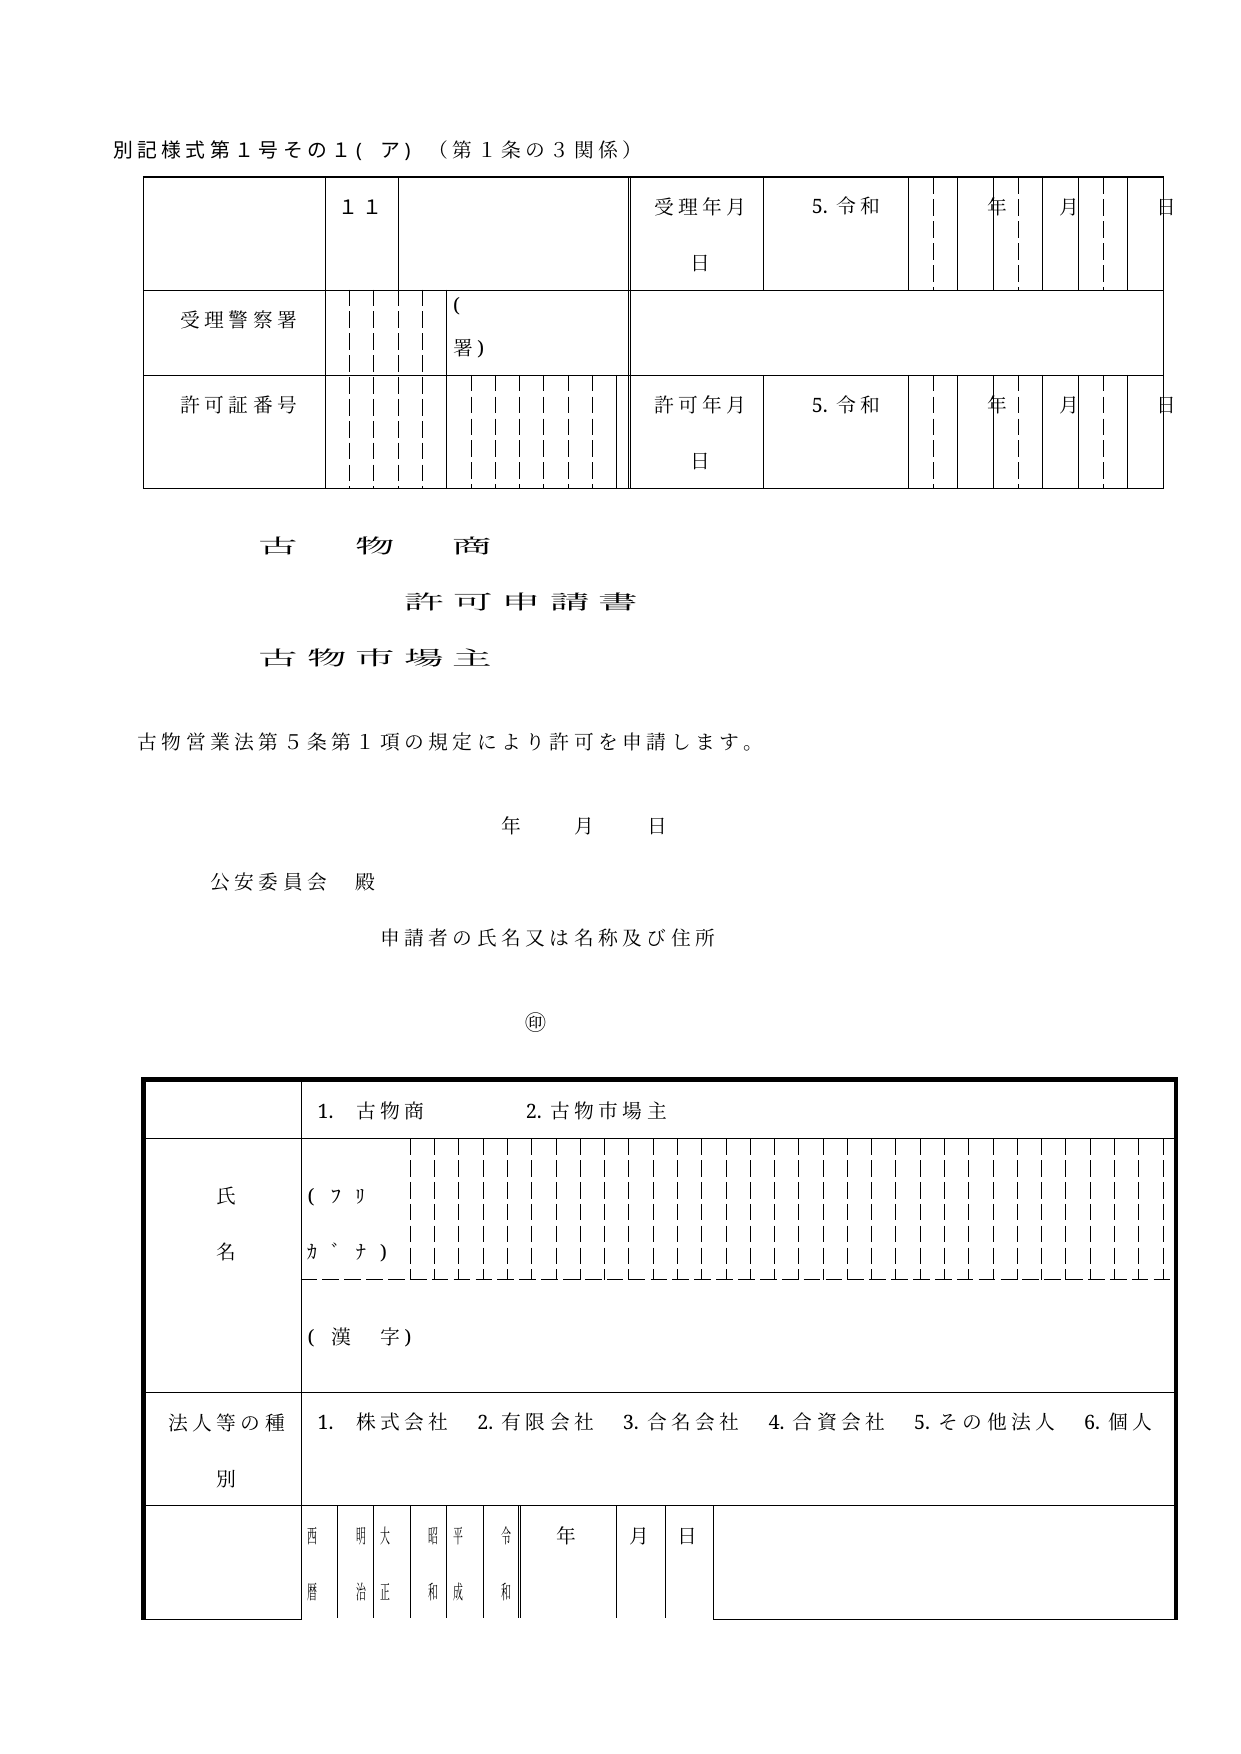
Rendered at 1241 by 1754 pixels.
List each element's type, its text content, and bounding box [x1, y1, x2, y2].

table_cell [994, 376, 1018, 488]
table_cell [398, 291, 422, 375]
table_cell [629, 1139, 653, 1279]
table_cell [374, 291, 398, 375]
table_cell 昭和 [411, 1506, 446, 1618]
table_cell 日 [666, 1506, 713, 1618]
table_cell [933, 376, 957, 488]
table_cell 月 [617, 1506, 665, 1618]
table_cell (漢 字) [302, 1279, 1174, 1392]
table_cell [1115, 1139, 1139, 1279]
text 申請者の氏名又は名称及び住所 [89, 909, 1181, 965]
table_cell [823, 1139, 847, 1279]
table_header １１ [326, 178, 398, 289]
table_cell [423, 376, 446, 488]
table_cell [847, 1139, 872, 1279]
table_cell 大正 [374, 1506, 410, 1618]
table_cell 受理警察署 [144, 291, 325, 375]
table_cell 西暦 [302, 1506, 337, 1618]
table_cell [146, 1506, 301, 1618]
table_cell 許可証番号 [144, 376, 325, 488]
table_cell [326, 291, 349, 375]
table_cell 法人等の種別 [146, 1393, 301, 1505]
table_cell [1103, 376, 1127, 488]
table_header [1018, 178, 1042, 289]
table_cell [532, 1139, 556, 1279]
table_cell [714, 1506, 1174, 1618]
table_cell [605, 1139, 629, 1279]
table_header [1079, 178, 1103, 289]
table_cell [459, 1139, 483, 1279]
table_header 月 [1043, 178, 1078, 289]
table_cell 氏 名 [146, 1139, 301, 1392]
table_cell [447, 376, 471, 488]
table_header 受理年月日 [631, 178, 763, 289]
table_cell [350, 376, 374, 488]
table_cell [702, 1139, 726, 1279]
table_cell [508, 1139, 532, 1279]
table_cell [617, 376, 628, 488]
table_cell [750, 1139, 774, 1279]
table_cell 許可年月日 [631, 376, 763, 488]
text 年 月 日 [89, 797, 1181, 853]
table_cell [969, 1139, 993, 1279]
table_cell [495, 376, 519, 488]
text 別記様式第１号その１(ア)（第１条の３関係） [89, 120, 1181, 176]
table_cell [631, 291, 1163, 375]
table_cell [544, 376, 568, 488]
table_cell [775, 1139, 799, 1279]
table_cell [799, 1139, 823, 1279]
table_header [399, 178, 628, 289]
table_cell [726, 1139, 750, 1279]
table_cell [350, 291, 374, 375]
table_cell 1.株式会社 2.有限会社 3.合名会社 4.合資会社 5.その他法人 6.個人 [302, 1393, 1174, 1505]
table_cell [909, 376, 933, 488]
table_cell [1163, 1139, 1174, 1279]
table_cell ( 署) [447, 291, 628, 375]
table_cell [896, 1139, 920, 1279]
table_cell 平成 [447, 1506, 483, 1618]
text 公安委員会 殿 [89, 853, 1181, 909]
table_cell [483, 1139, 507, 1279]
table_cell (ﾌﾘｶﾞﾅ) [302, 1139, 410, 1279]
table_cell [678, 1139, 702, 1279]
table_cell [1042, 1139, 1066, 1279]
table_cell 月 [1043, 376, 1078, 488]
table_header [144, 178, 325, 289]
table_cell [593, 376, 616, 488]
table_cell [944, 1139, 969, 1279]
table_cell [326, 376, 349, 488]
table_header 日 [1128, 178, 1163, 289]
table_cell [410, 1139, 435, 1279]
table_cell [398, 376, 422, 488]
table_cell [872, 1139, 896, 1279]
table_cell [1017, 1139, 1042, 1279]
table_cell [423, 291, 446, 375]
table_cell [1018, 376, 1042, 488]
table_header 年 [958, 178, 993, 289]
text 古物営業法第５条第１項の規定により許可を申請します。 [89, 713, 1181, 769]
table_header [994, 178, 1018, 289]
table_cell [556, 1139, 580, 1279]
table_cell [471, 376, 495, 488]
text ㊞ [89, 993, 1181, 1049]
text 許可申請書 [89, 573, 1181, 629]
table_cell 日 [1128, 376, 1163, 488]
table_cell 明治 [338, 1506, 373, 1618]
table_cell 年 [521, 1506, 616, 1618]
table_header [909, 178, 933, 289]
table_header [1103, 178, 1127, 289]
table_cell 年 [958, 376, 993, 488]
table_header [146, 1082, 301, 1138]
text 古 物 商 [89, 517, 1181, 573]
table_cell [1139, 1139, 1163, 1279]
table_cell [1079, 376, 1103, 488]
table_cell [568, 376, 592, 488]
table_header 1.古物商 2.古物市場主 [302, 1082, 1174, 1138]
table_cell [993, 1139, 1017, 1279]
table_header 5.令和 [764, 178, 908, 289]
table_header [933, 178, 957, 289]
table_cell 5.令和 [764, 376, 908, 488]
table_cell [1066, 1139, 1090, 1279]
table_cell [920, 1139, 944, 1279]
table_cell [374, 376, 398, 488]
table_cell [1090, 1139, 1114, 1279]
table_cell [580, 1139, 604, 1279]
table_cell 令和 [484, 1506, 518, 1618]
table_cell [520, 376, 544, 488]
table_cell [435, 1139, 459, 1279]
table_cell [653, 1139, 677, 1279]
text 古物市場主 [89, 629, 1181, 685]
